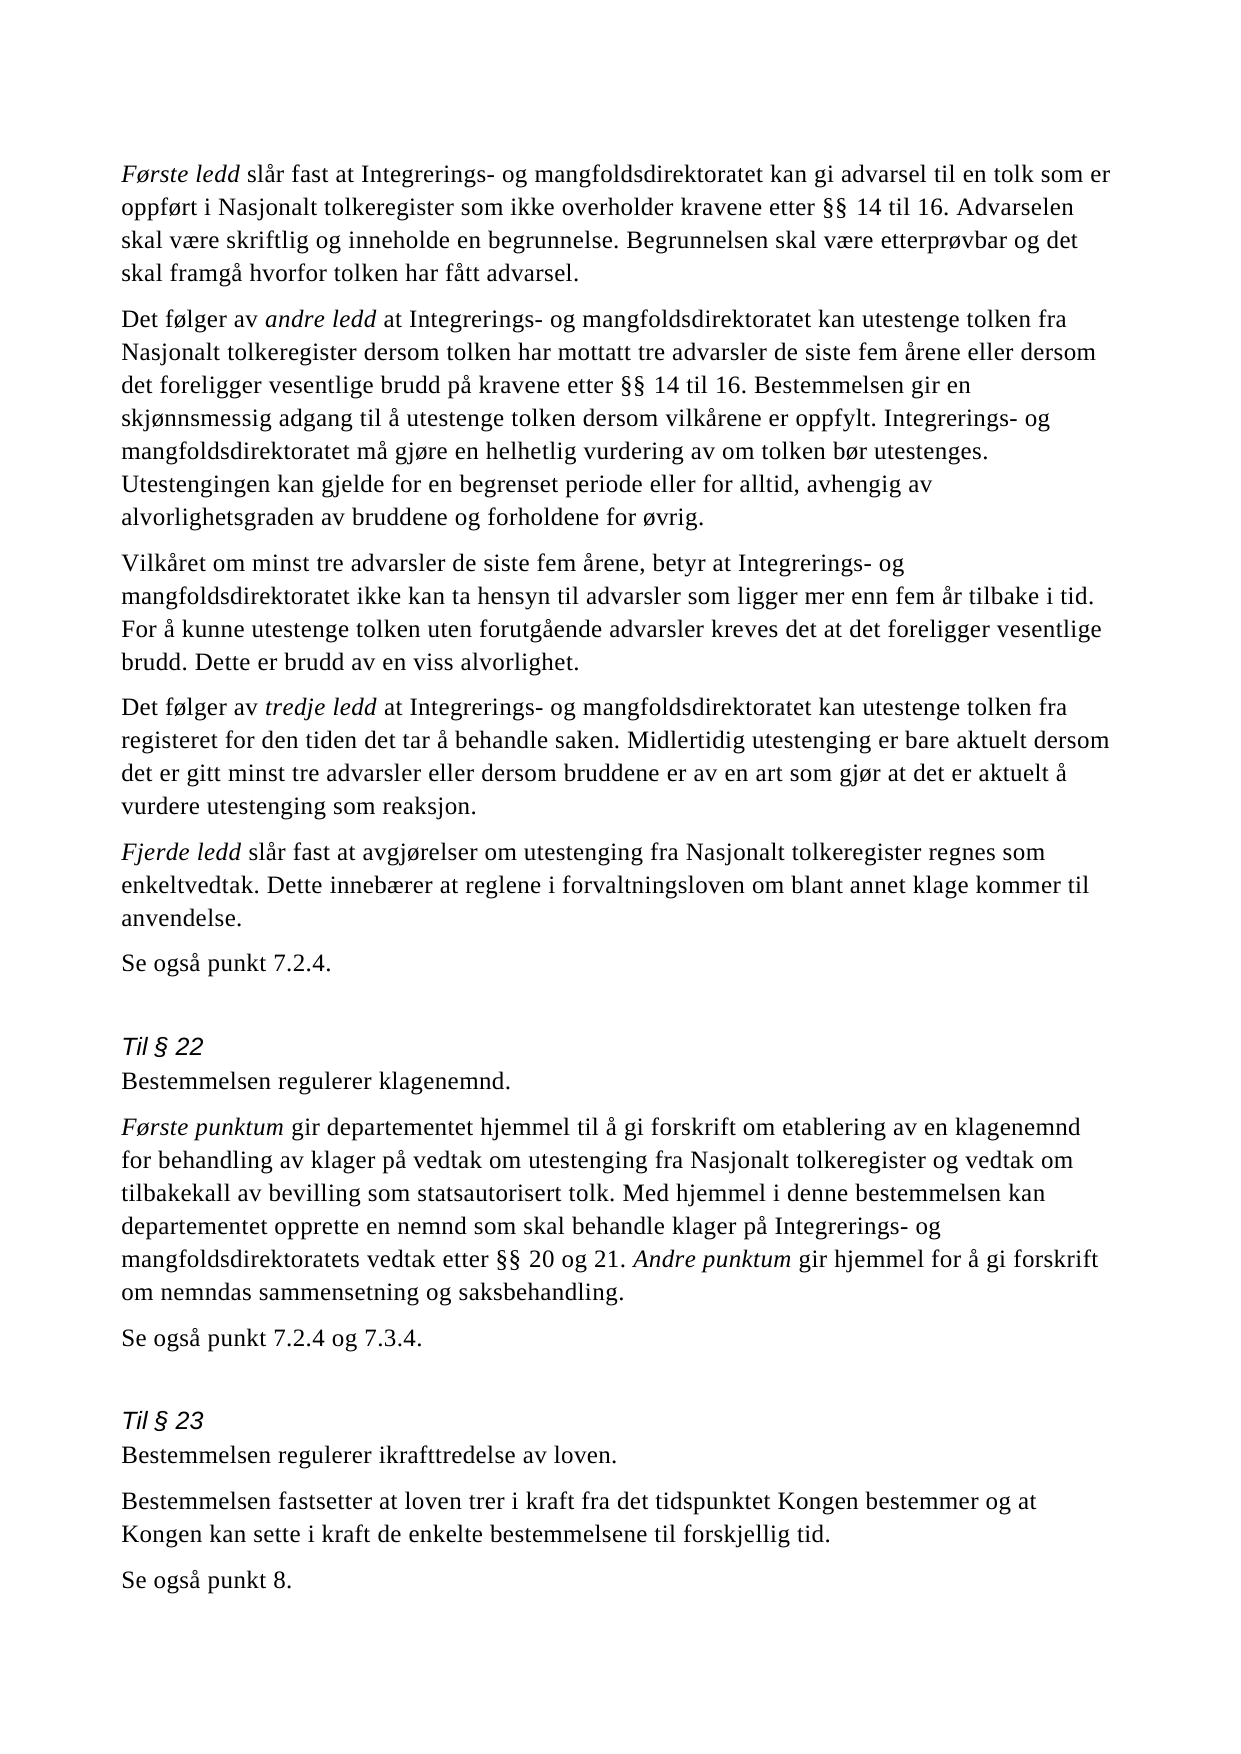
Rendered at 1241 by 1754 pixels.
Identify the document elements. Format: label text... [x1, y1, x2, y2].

text Se også punkt 7.2.4 og 7.3.4. [121, 1323, 1119, 1351]
text Første ledd slår fast at Integrerings- og mangfoldsdirektoratet kan gi advarsel til en tolk som er oppført i Nasjonalt tolkeregister som ikke overholder kravene etter §§ 14 til 16. Advarselen skal være skriftlig og inneholde en begrunnelse. Begrunnelsen skal være etterprøvbar og det skal framgå hvorfor tolken har fått advarsel. [121, 159, 1119, 287]
text Til § 22 [121, 1031, 1119, 1060]
text Se også punkt 7.2.4. [121, 948, 1119, 977]
text Se også punkt 8. [121, 1565, 1119, 1593]
text Første punktum gir departementet hjemmel til å gi forskrift om etablering av en klagenemnd for behandling av klager på vedtak om utestenging fra Nasjonalt tolkeregister og vedtak om tilbakekall av bevilling som statsautorisert tolk. Med hjemmel i denne bestemmelsen kan departementet opprette en nemnd som skal behandle klager på Integrerings- og mangfoldsdirektoratets vedtak etter §§ 20 og 21. Andre punktum gir hjemmel for å gi forskrift om nemndas sammensetning og saksbehandling. [121, 1112, 1119, 1306]
text Fjerde ledd slår fast at avgjørelser om utestenging fra Nasjonalt tolkeregister regnes som enkeltvedtak. Dette innebærer at reglene i forvaltningsloven om blant annet klage kommer til anvendelse. [121, 837, 1119, 932]
text Det følger av andre ledd at Integrerings- og mangfoldsdirektoratet kan utestenge tolken fra Nasjonalt tolkeregister dersom tolken har mottatt tre advarsler de siste fem årene eller dersom det foreligger vesentlige brudd på kravene etter §§ 14 til 16. Bestemmelsen gir en skjønnsmessig adgang til å utestenge tolken dersom vilkårene er oppfylt. Integrerings- og mangfoldsdirektoratet må gjøre en helhetlig vurdering av om tolken bør utestenges. Utestengingen kan gjelde for en begrenset periode eller for alltid, avhengig av alvorlighetsgraden av bruddene og forholdene for øvrig. [121, 304, 1119, 531]
text Bestemmelsen fastsetter at loven trer i kraft fra det tidspunktet Kongen bestemmer og at Kongen kan sette i kraft de enkelte bestemmelsene til forskjellig tid. [121, 1486, 1119, 1548]
text Bestemmelsen regulerer klagenemnd. [121, 1066, 1119, 1095]
text Bestemmelsen regulerer ikrafttredelse av loven. [121, 1441, 1119, 1469]
text Til § 23 [121, 1406, 1119, 1434]
text Vilkåret om minst tre advarsler de siste fem årene, betyr at Integrerings- og mangfoldsdirektoratet ikke kan ta hensyn til advarsler som ligger mer enn fem år tilbake i tid. For å kunne utestenge tolken uten forutgående advarsler kreves det at det foreligger vesentlige brudd. Dette er brudd av en viss alvorlighet. [121, 548, 1119, 676]
text Det følger av tredje ledd at Integrerings- og mangfoldsdirektoratet kan utestenge tolken fra registeret for den tiden det tar å behandle saken. Midlertidig utestenging er bare aktuelt dersom det er gitt minst tre advarsler eller dersom bruddene er av en art som gjør at det er aktuelt å vurdere utestenging som reaksjon. [121, 692, 1119, 820]
